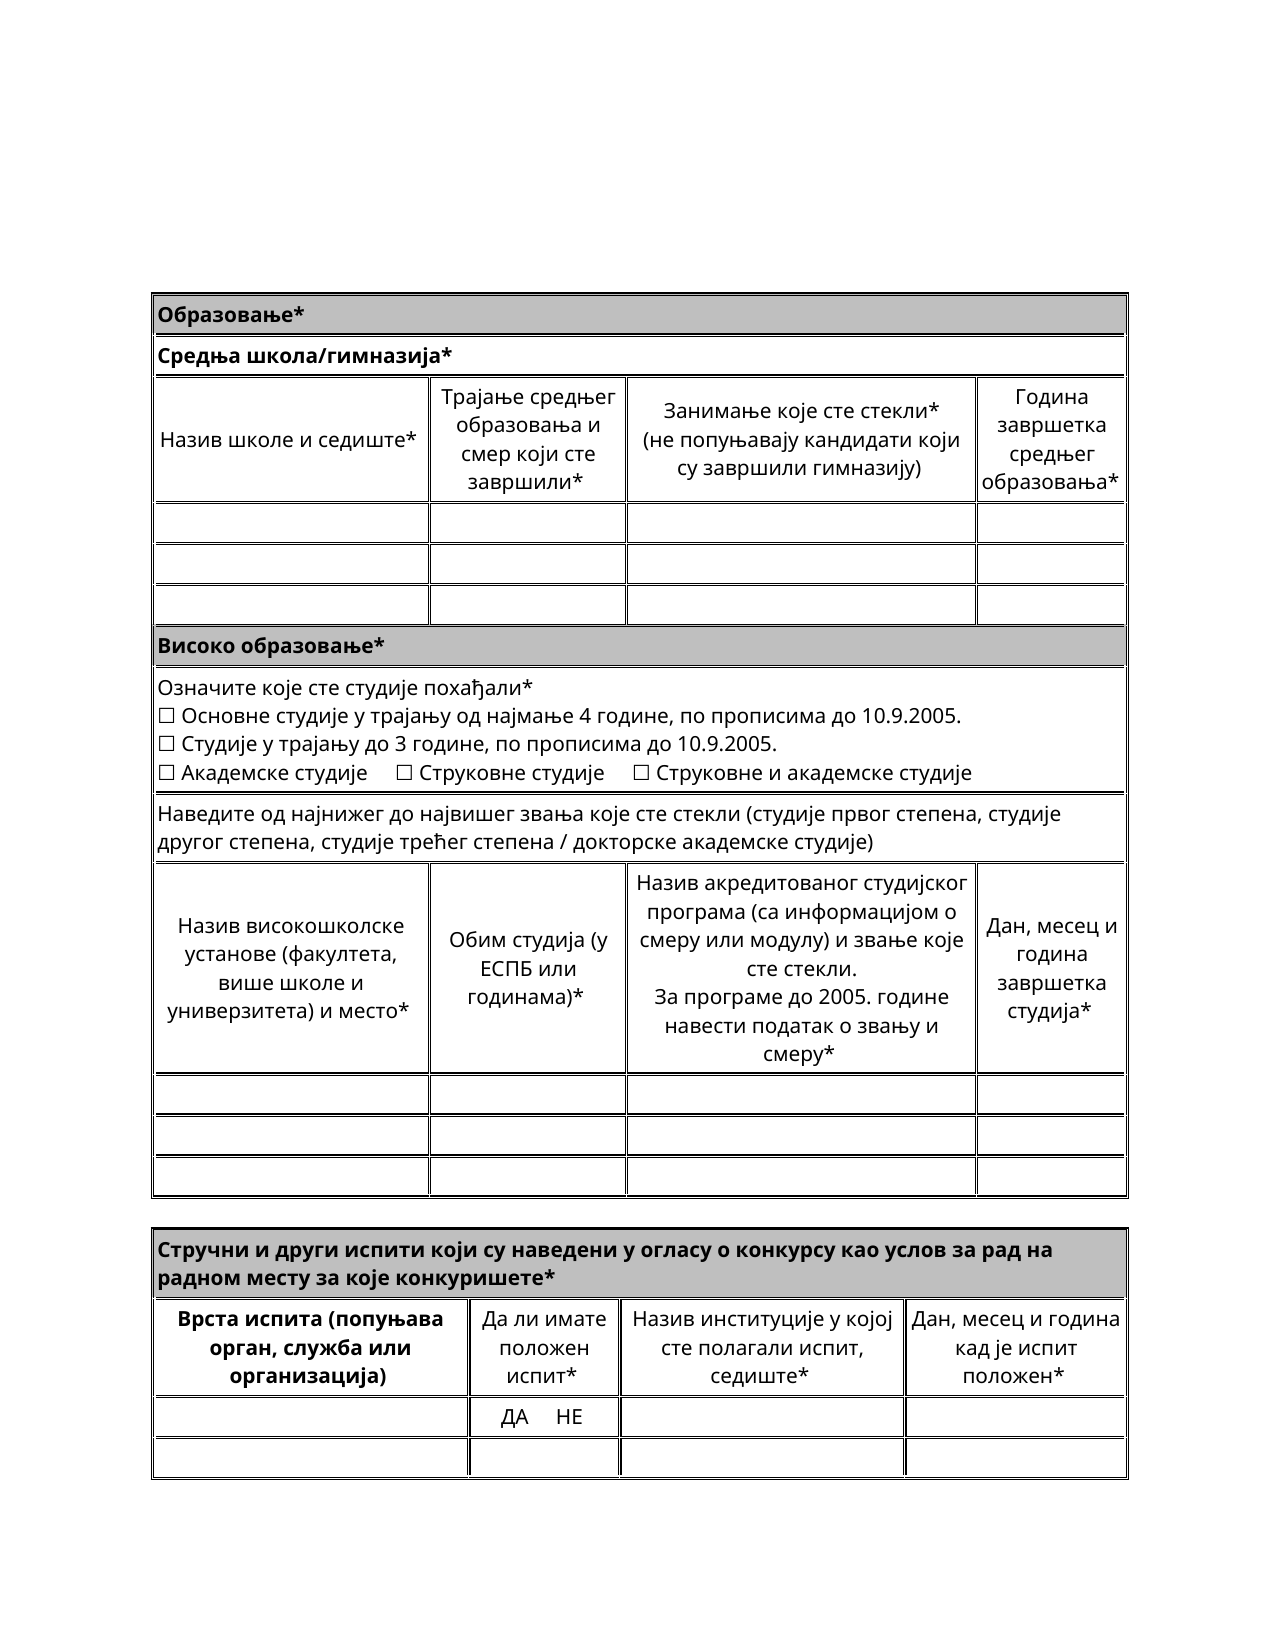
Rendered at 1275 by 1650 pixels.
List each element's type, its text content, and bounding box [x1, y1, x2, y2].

table_cell [154, 1395, 467, 1436]
table_cell [431, 586, 625, 624]
table_cell Да ли имате положен испит* [471, 1300, 618, 1394]
table_cell [154, 1072, 428, 1113]
table_header Стручни и други испити који су наведени у огласу о конкурсу као услов за рад на радном месту за које конкуришете* [154, 1230, 1126, 1297]
table_cell [622, 1398, 903, 1436]
table_cell [978, 1113, 1126, 1154]
table_cell [431, 1076, 625, 1113]
table_cell [907, 1395, 1126, 1436]
table_cell [977, 583, 1127, 624]
table_cell [431, 1117, 625, 1154]
table_cell [905, 1436, 1127, 1477]
table_cell Средња школа/гимназија* [154, 333, 1126, 374]
table_cell Назив високошколске установе (факултета, више школе и универзитета) и место* [152, 861, 430, 1072]
table_cell [152, 542, 430, 583]
table_cell Назив институције у којој сте полагали испит, седиште* [622, 1300, 903, 1394]
table_cell [469, 1436, 620, 1477]
table_cell [628, 586, 975, 624]
table_cell [977, 501, 1127, 542]
table_cell Назив школе и седиште* [154, 374, 428, 501]
table_cell Занимање које сте стекли* (не попуњавају кандидати који су завршили гимназију) [628, 378, 975, 501]
table_cell Високо образовање* [152, 624, 1127, 665]
table_cell ДА НЕ [471, 1398, 618, 1436]
table_cell Врста испита (попуњава орган, служба или организација) [152, 1297, 469, 1394]
table_cell [628, 1076, 975, 1113]
table_cell [152, 583, 430, 624]
table_cell Дан, месец и година завршетка студија* [977, 861, 1127, 1072]
table_cell [430, 1158, 627, 1195]
table_cell [977, 542, 1127, 583]
table_header Образовање* [154, 296, 1126, 333]
table_cell [627, 1158, 977, 1195]
table_cell [431, 504, 625, 542]
table_cell [152, 501, 430, 542]
table_cell [431, 545, 625, 583]
table_cell Назив акредитованог студијског програма (са информацијом о смеру или модулу) и звање које сте стекли. За програме до 2005. године навести податак о звању и смеру* [628, 864, 975, 1072]
table_cell [628, 1117, 975, 1154]
table_cell Година завршетка средњег образовања* [978, 374, 1126, 501]
table_cell [154, 1154, 430, 1195]
table_cell Наведите од најнижег до највишег звања које сте стекли (студије првог степена, студије другог степена, студије трећег степена / докторске академске студије) [154, 791, 1126, 861]
table_cell [978, 1072, 1126, 1113]
table_cell [620, 1436, 905, 1477]
table_cell Дан, месец и година кад је испит положен* [905, 1297, 1127, 1394]
table_cell Обим студија (у ЕСПБ или годинама)* [431, 864, 625, 1072]
table_cell Означите које сте студије похађали* ☐ Основне студије у трајању од најмање 4 године, по прописима до 10.9.2005. ☐ Студије у трајању до 3 године, по прописима до 10.9.2005. ☐ Академске студије ☐ Струковне студије ☐ Струковне и академске студије [152, 665, 1127, 791]
table_cell [154, 1113, 428, 1154]
table_cell [628, 504, 975, 542]
table_cell [977, 1154, 1126, 1195]
table_cell Трајање средњег образовања и смер који сте завршили* [431, 378, 625, 501]
table_cell [628, 545, 975, 583]
table_cell [152, 1436, 469, 1477]
